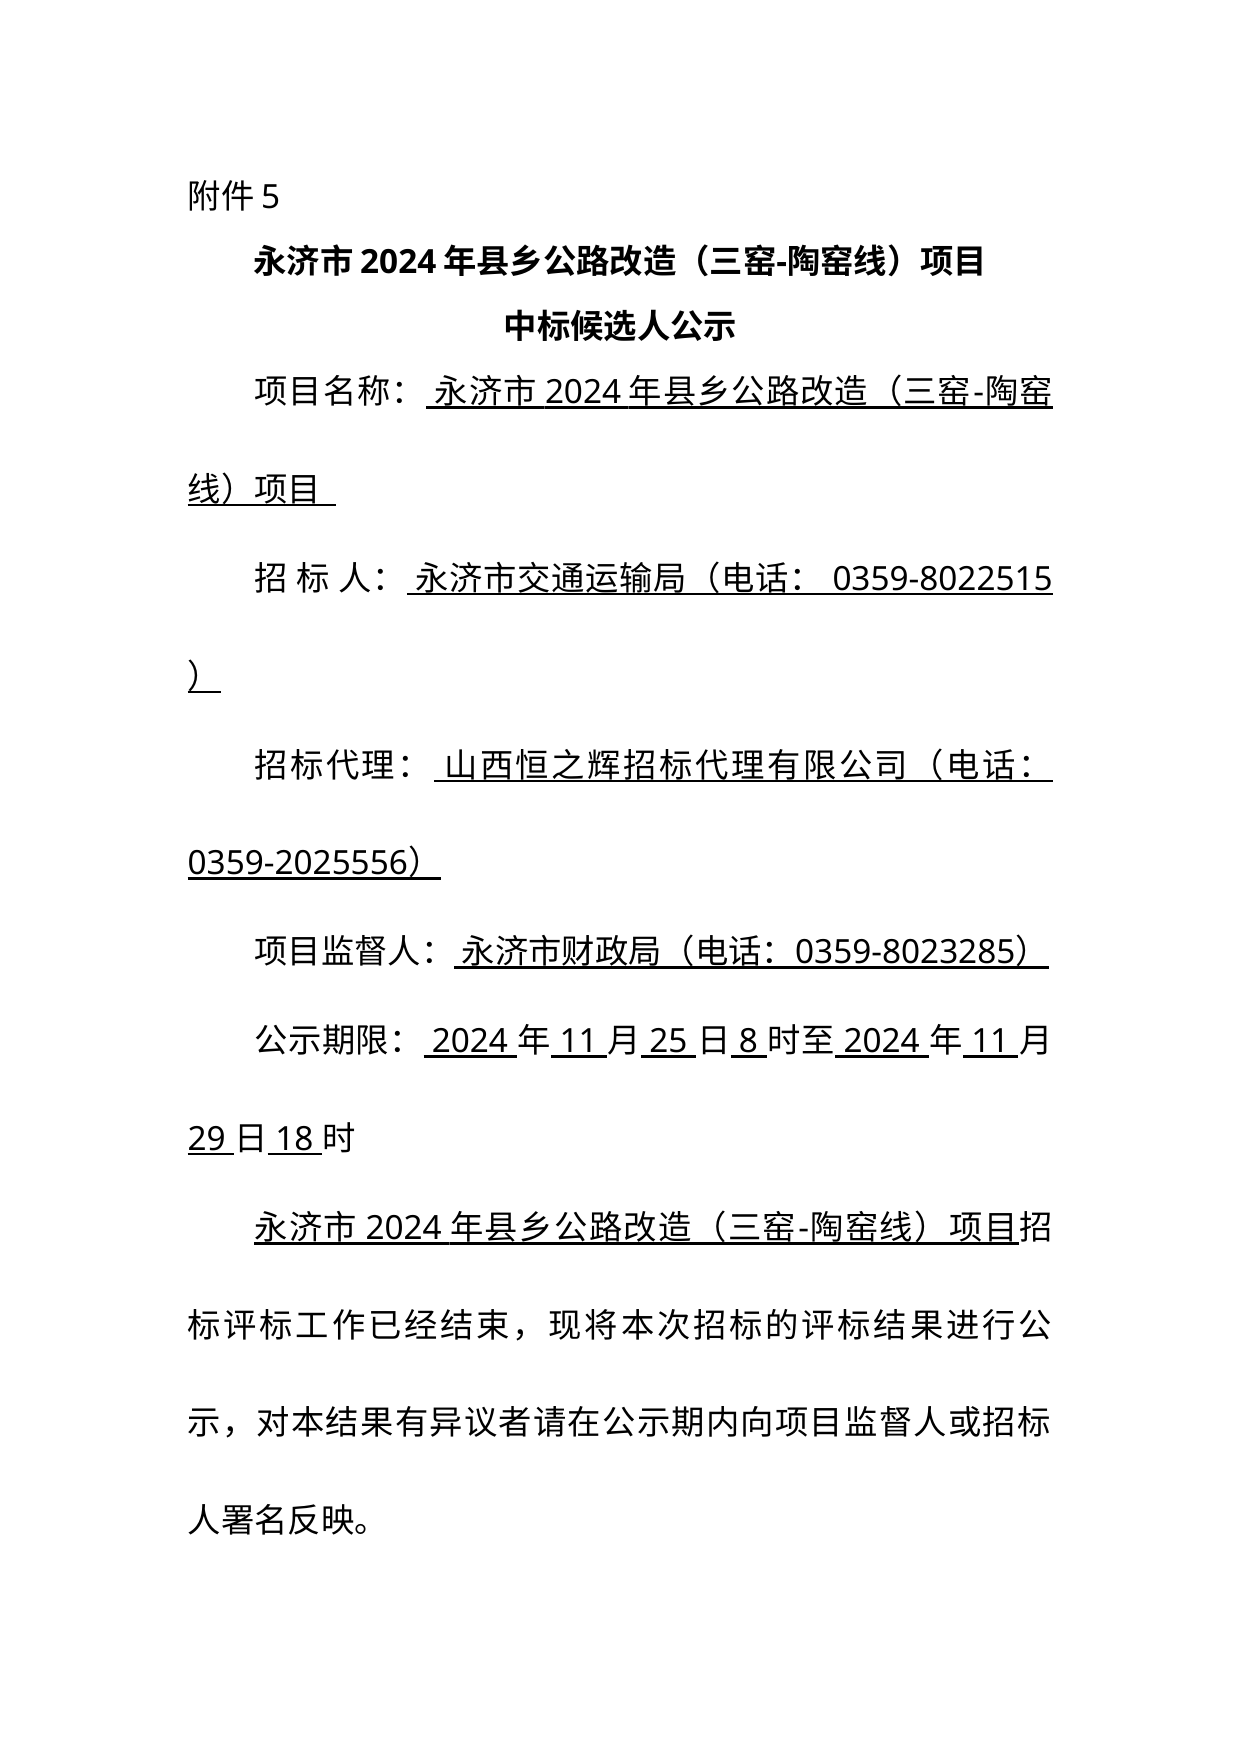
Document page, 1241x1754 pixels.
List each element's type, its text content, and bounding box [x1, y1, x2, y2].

text 招 标 人： 永济市交通运输局（电话： 0359-8022515 ） [187, 543, 1053, 706]
text 中标候选人公示 [187, 292, 1053, 357]
text 永济市2024年县乡公路改造（三窑-陶窑线）项目 [187, 227, 1053, 292]
text 永济市2024年县乡公路改造（三窑-陶窑线）项目招标评标工作已经结束，现将本次招标的评标结果进行公示，对本结果有异议者请在公示期内向项目监督人或招标人署名反映。 [187, 1193, 1053, 1550]
text 招标代理： 山西恒之辉招标代理有限公司（电话：0359-2025556） [187, 730, 1053, 893]
text 项目监督人： 永济市财政局（电话：0359-8023285） [187, 917, 1053, 982]
text 项目名称： 永济市2024年县乡公路改造（三窑-陶窑线）项目 [187, 357, 1053, 519]
text 附件5 [187, 162, 1053, 227]
text 公示期限： 2024 年 11 月 25 日 8 时至 2024 年 11 月 29 日 18 时 [187, 1006, 1053, 1168]
